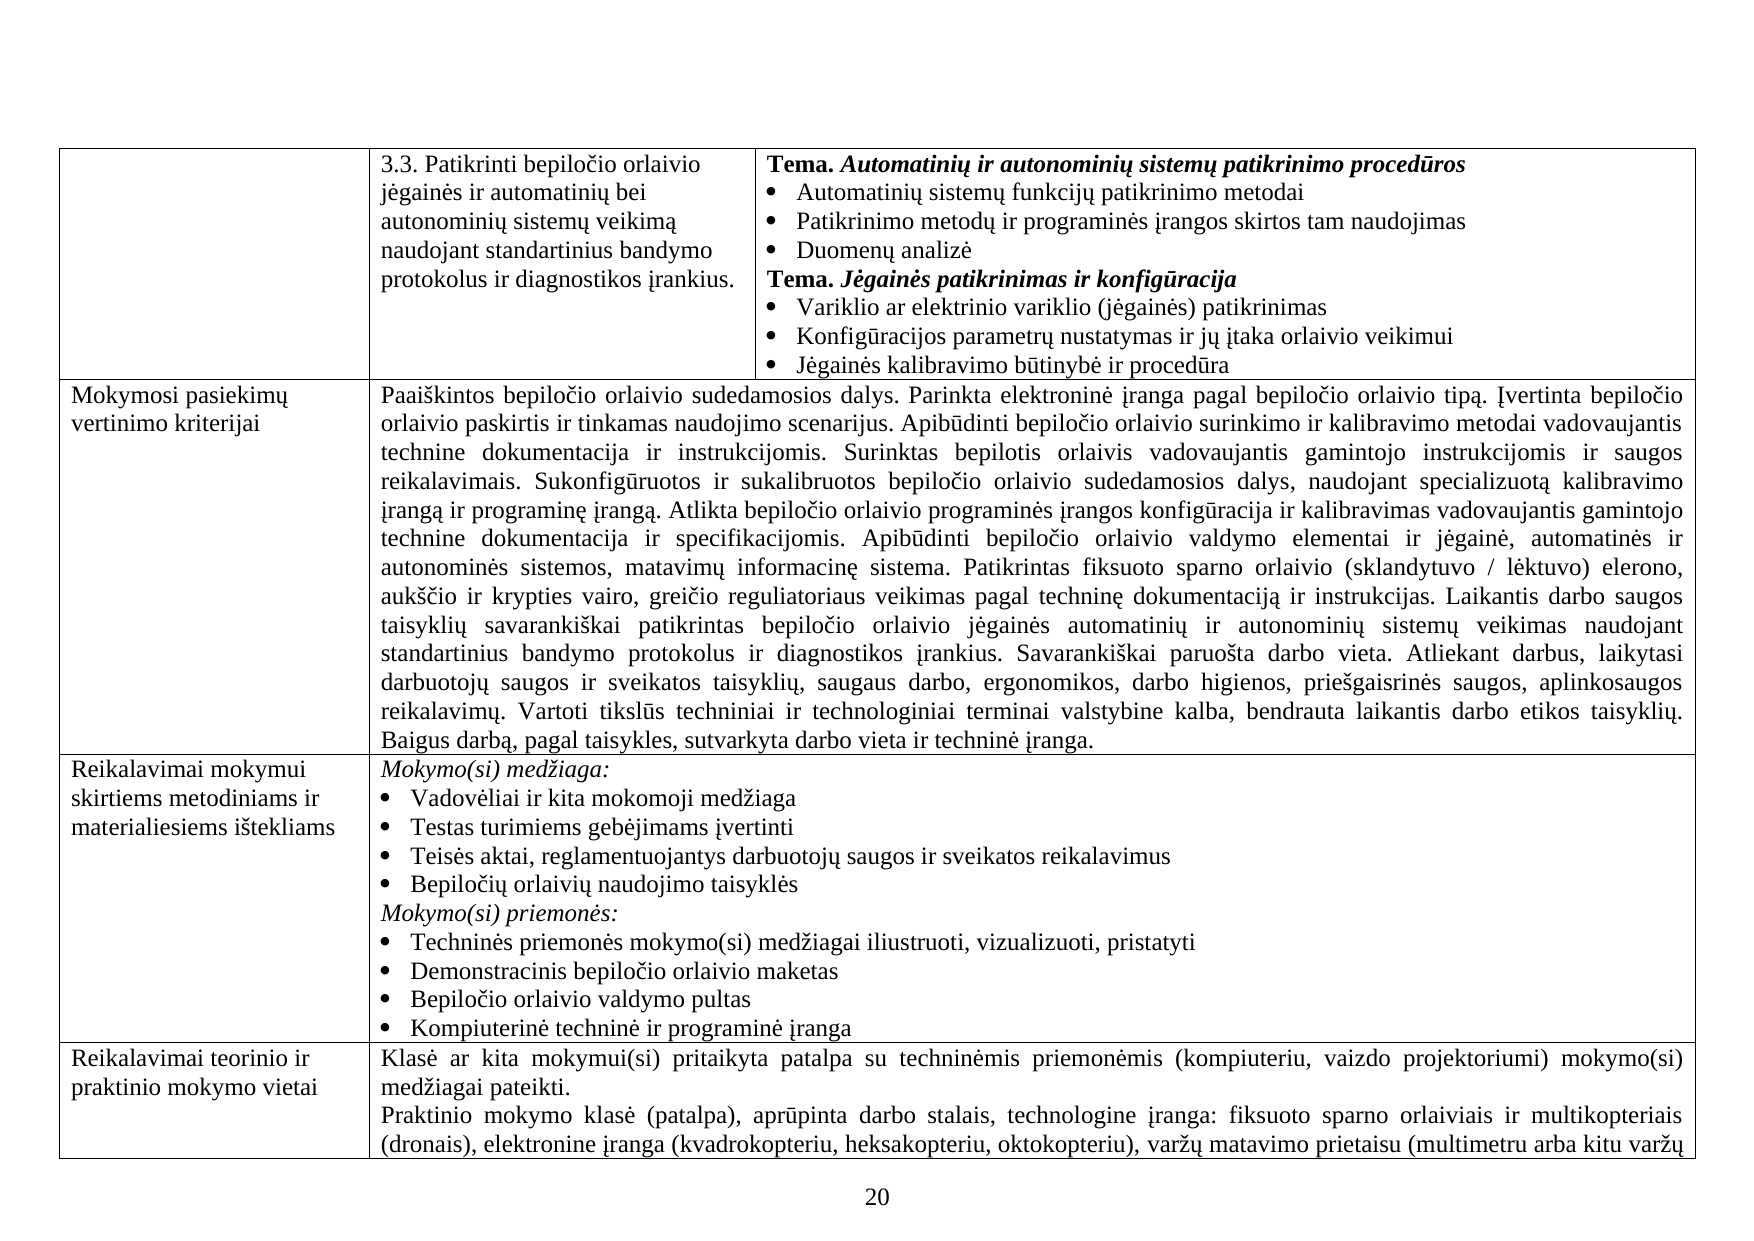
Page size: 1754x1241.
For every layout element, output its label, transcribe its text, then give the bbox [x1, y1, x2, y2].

table_cell Paaiškintos bepiločio orlaivio sudedamosios dalys. Parinkta elektroninė įranga pagal bepiločio orlaivio tipą. Įvertinta bepiločio orlaivio paskirtis ir tinkamas naudojimo scenarijus. Apibūdinti bepiločio orlaivio surinkimo ir kalibravimo metodai vadovaujantis technine dokumentacija ir instrukcijomis. Surinktas bepilotis orlaivis vadovaujantis gamintojo instrukcijomis ir saugos reikalavimais. Sukonfigūruotos ir sukalibruotos bepiločio orlaivio sudedamosios dalys, naudojant specializuotą kalibravimo įrangą ir programinę įrangą. Atlikta bepiločio orlaivio programinės įrangos konfigūracija ir kalibravimas vadovaujantis gamintojo technine dokumentacija ir specifikacijomis. Apibūdinti bepiločio orlaivio valdymo elementai ir jėgainė, automatinės ir autonominės sistemos, matavimų informacinę sistema. Patikrintas fiksuoto sparno orlaivio (sklandytuvo / lėktuvo) elerono, aukščio ir krypties vairo, greičio reguliatoriaus veikimas pagal techninę dokumentaciją ir instrukcijas. Laikantis darbo saugos taisyklių savarankiškai patikrintas bepiločio orlaivio jėgainės automatinių ir autonominių sistemų veikimas naudojant standartinius bandymo protokolus ir diagnostikos įrankius. Savarankiškai paruošta darbo vieta. Atliekant darbus, laikytasi darbuotojų saugos ir sveikatos taisyklių, saugaus darbo, ergonomikos, darbo higienos, priešgaisrinės saugos, aplinkosaugos reikalavimų. Vartoti tikslūs techniniai ir technologiniai terminai valstybine kalba, bendrauta laikantis darbo etikos taisyklių. Baigus darbą, pagal taisykles, sutvarkyta darbo vieta ir techninė įranga. [370, 380, 1695, 753]
table_cell 3.3. Patikrinti bepiločio orlaivio jėgainės ir automatinių bei autonominių sistemų veikimą naudojant standartinius bandymo protokolus ir diagnostikos įrankius. [370, 149, 755, 379]
table_cell Mokymosi pasiekimų vertinimo kriterijai [60, 380, 369, 753]
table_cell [60, 1043, 369, 1158]
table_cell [370, 1043, 1695, 1158]
table_cell Mokymo(si) medžiaga: Vadovėliai ir kita mokomoji medžiaga Testas turimiems gebėjimams įvertinti Teisės aktai, reglamentuojantys darbuotojų saugos ir sveikatos reikalavimus Bepiločių orlaivių naudojimo taisyklės Mokymo(si) priemonės: Techninės priemonės mokymo(si) medžiagai iliustruoti, vizualizuoti, pristatyti Demonstracinis bepiločio orlaivio maketas Bepiločio orlaivio valdymo pultas Kompiuterinė techninė ir programinė įranga [370, 755, 1695, 1042]
table_cell Tema. Automatinių ir autonominių sistemų patikrinimo procedūros Automatinių sistemų funkcijų patikrinimo metodai Patikrinimo metodų ir programinės įrangos skirtos tam naudojimas Duomenų analizė Tema. Jėgainės patikrinimas ir konfigūracija Variklio ar elektrinio variklio (jėgainės) patikrinimas Konfigūracijos parametrų nustatymas ir jų įtaka orlaivio veikimui Jėgainės kalibravimo būtinybė ir procedūra [756, 149, 1695, 379]
table_cell Reikalavimai mokymui skirtiems metodiniams ir materialiesiems ištekliams [60, 755, 369, 1042]
